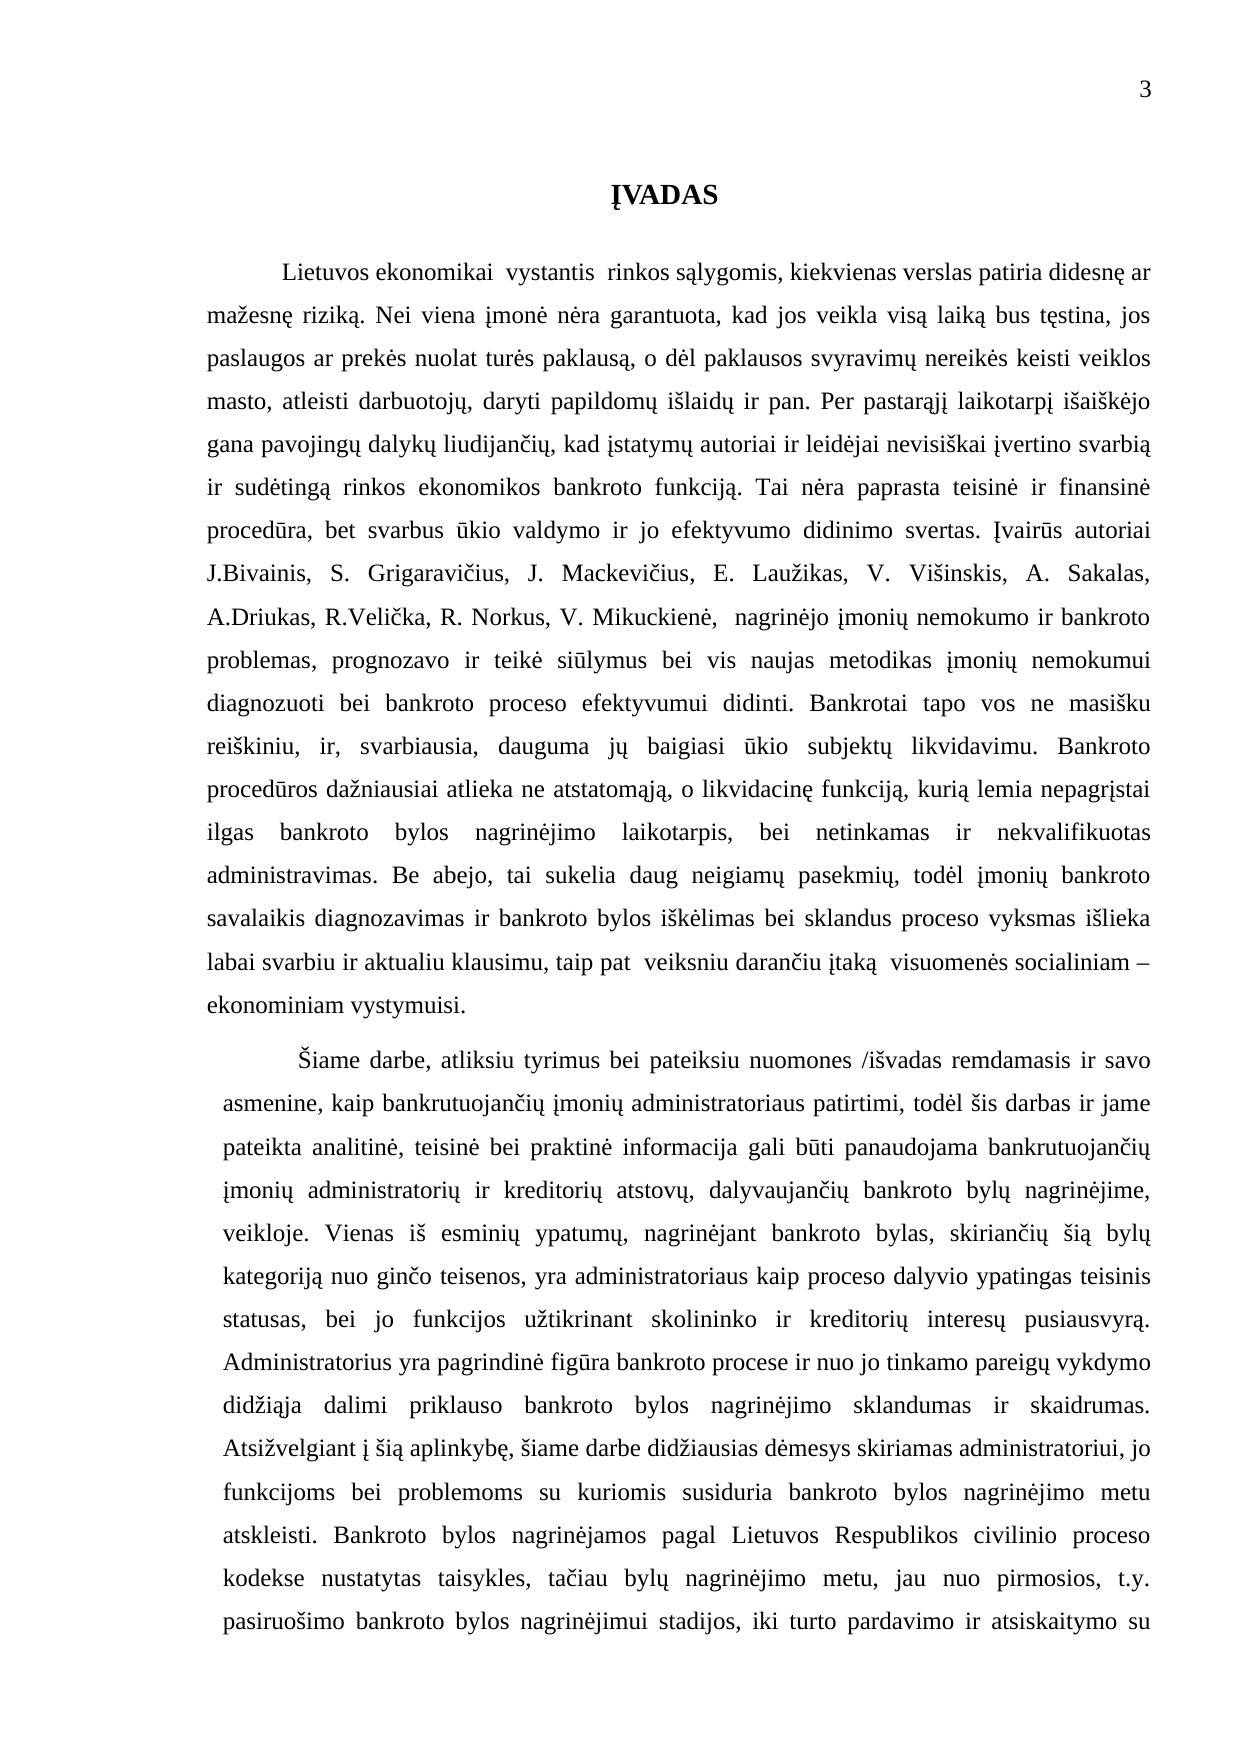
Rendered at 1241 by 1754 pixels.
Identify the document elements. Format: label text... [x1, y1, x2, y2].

subtitle įvadas [177, 177, 1152, 211]
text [223, 1045, 1152, 1635]
text Lietuvos ekonomikai vystantis rinkos sąlygomis, kiekvienas verslas patiria didesnę ar mažesnę riziką. Nei viena įmonė nėra garantuota, kad jos veikla visą laiką bus tęstina, jos paslaugos ar prekės nuolat turės paklausą, o dėl paklausos svyravimų nereikės keisti veiklos masto, atleisti darbuotojų, daryti papildomų išlaidų ir pan. Per pastarąjį laikotarpį išaiškėjo gana pavojingų dalykų liudijančių, kad įstatymų autoriai ir leidėjai nevisiškai įvertino svarbią ir sudėtingą rinkos ekonomikos bankroto funkciją. Tai nėra paprasta teisinė ir finansinė procedūra, bet svarbus ūkio valdymo ir jo efektyvumo didinimo svertas. Įvairūs autoriai J.Bivainis, S. Grigaravičius, J. Mackevičius, E. Laužikas, V. Višinskis, A. Sakalas, A.Driukas, R.Velička, R. Norkus, V. Mikuckienė, nagrinėjo įmonių nemokumo ir bankroto problemas, prognozavo ir teikė siūlymus bei vis naujas metodikas įmonių nemokumui diagnozuoti bei bankroto proceso efektyvumui didinti. Bankrotai tapo vos ne masišku reiškiniu, ir, svarbiausia, dauguma jų baigiasi ūkio subjektų likvidavimu. Bankroto procedūros dažniausiai atlieka ne atstatomąją, o likvidacinę funkciją, kurią lemia nepagrįstai ilgas bankroto bylos nagrinėjimo laikotarpis, bei netinkamas ir nekvalifikuotas administravimas. Be abejo, tai sukelia daug neigiamų pasekmių, todėl įmonių bankroto savalaikis diagnozavimas ir bankroto bylos iškėlimas bei sklandus proceso vyksmas išlieka labai svarbiu ir aktualiu klausimu, taip pat veiksniu darančiu įtaką visuomenės socialiniam – ekonominiam vystymuisi. [207, 257, 1152, 1018]
